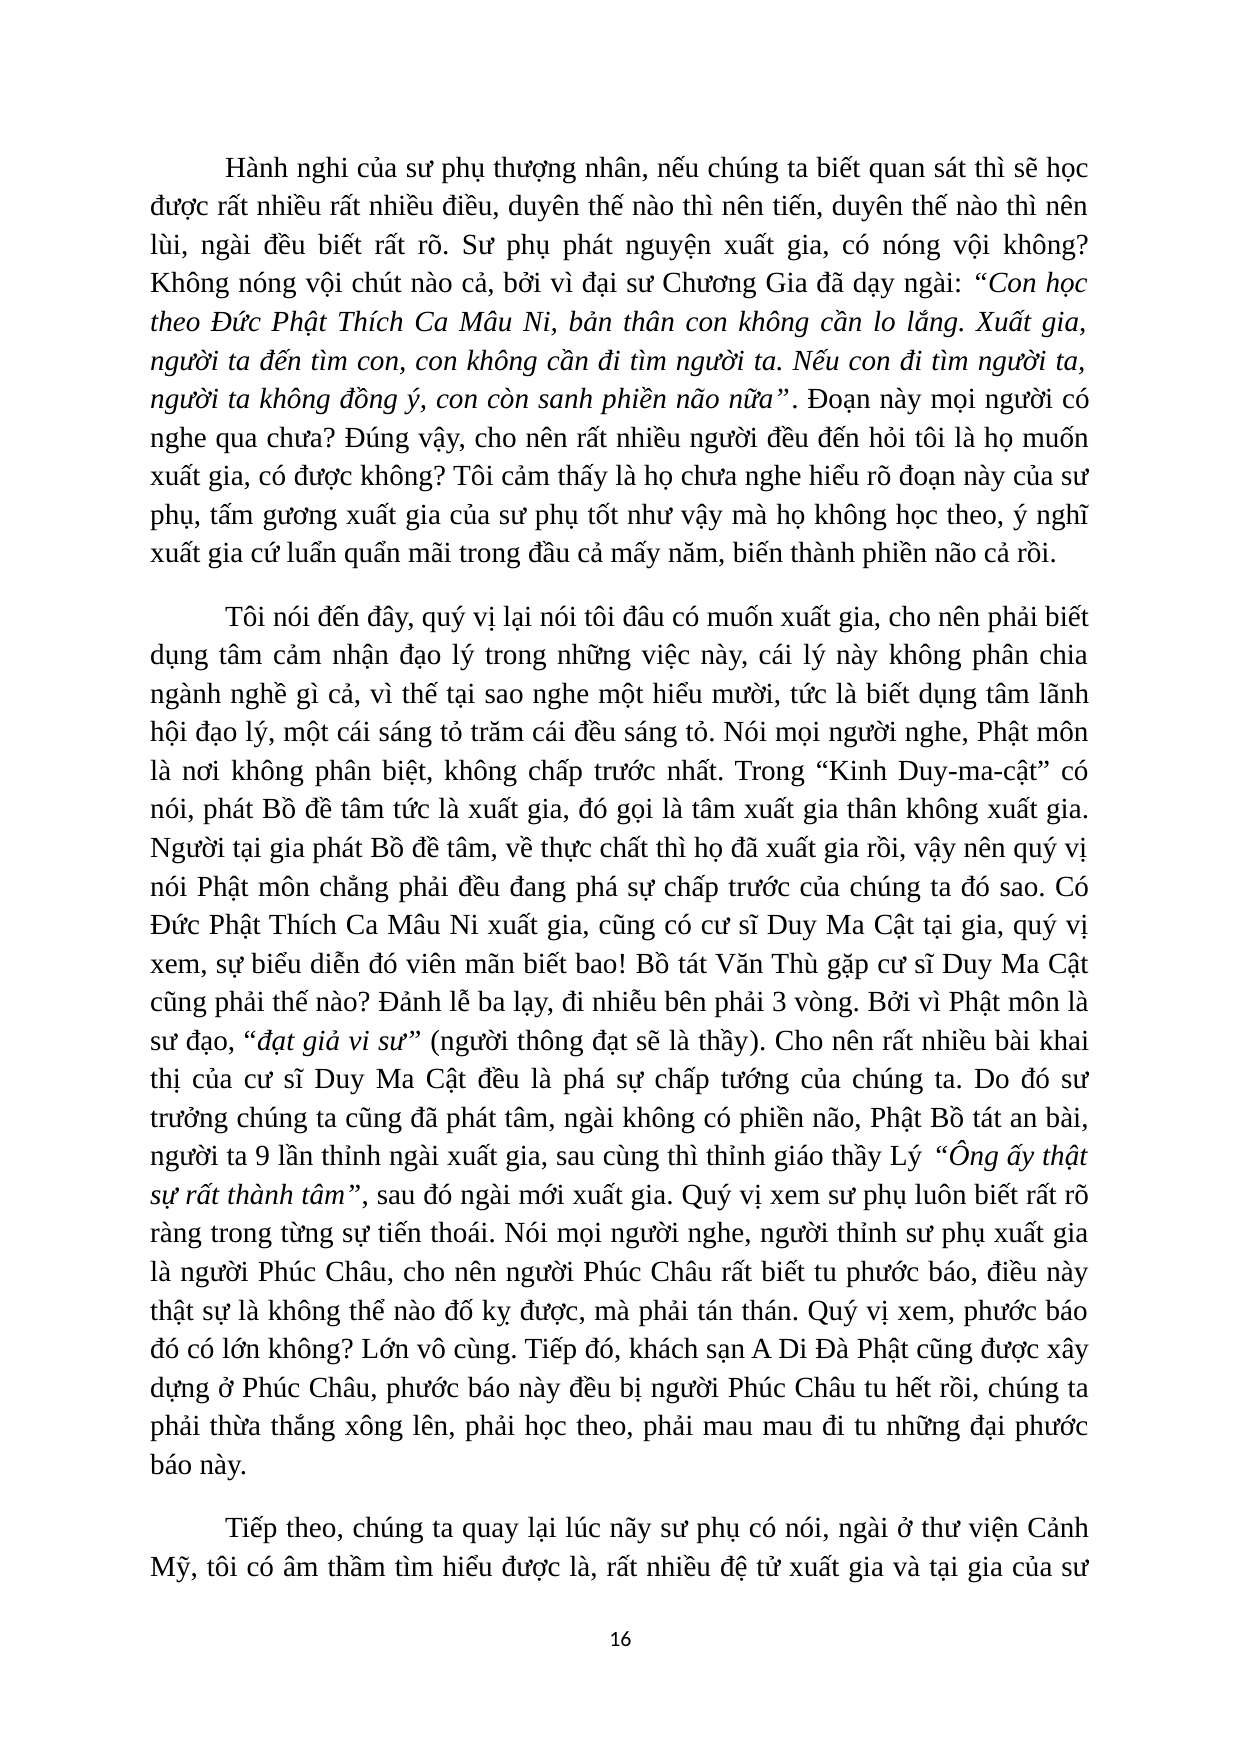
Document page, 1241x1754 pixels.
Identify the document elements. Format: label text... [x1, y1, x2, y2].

text Hành nghi của sư phụ thượng nhân, nếu chúng ta biết quan sát thì sẽ học được rất nhiều rất nhiều điều, duyên thế nào thì nên tiến, duyên thế nào thì nên lùi, ngài đều biết rất rõ. Sư phụ phát nguyện xuất gia, có nóng vội không? Không nóng vội chút nào cả, bởi vì đại sư Chương Gia đã dạy ngài: “Con học theo Đức Phật Thích Ca Mâu Ni, bản thân con không cần lo lắng. Xuất gia, người ta đến tìm con, con không cần đi tìm người ta. Nếu con đi tìm người ta, người ta không đồng ý, con còn sanh phiền não nữa”. Đoạn này mọi người có nghe qua chưa? Đúng vậy, cho nên rất nhiều người đều đến hỏi tôi là họ muốn xuất gia, có được không? Tôi cảm thấy là họ chưa nghe hiểu rõ đoạn này của sư phụ, tấm gương xuất gia của sư phụ tốt như vậy mà họ không học theo, ý nghĩ xuất gia cứ luẩn quẩn mãi trong đầu cả mấy năm, biến thành phiền não cả rồi. [150, 150, 1090, 569]
text Tôi nói đến đây, quý vị lại nói tôi đâu có muốn xuất gia, cho nên phải biết dụng tâm cảm nhận đạo lý trong những việc này, cái lý này không phân chia ngành nghề gì cả, vì thế tại sao nghe một hiểu mười, tức là biết dụng tâm lãnh hội đạo lý, một cái sáng tỏ trăm cái đều sáng tỏ. Nói mọi người nghe, Phật môn là nơi không phân biệt, không chấp trước nhất. Trong “Kinh Duy-ma-cật” có nói, phát Bồ đề tâm tức là xuất gia, đó gọi là tâm xuất gia thân không xuất gia. Người tại gia phát Bồ đề tâm, về thực chất thì họ đã xuất gia rồi, vậy nên quý vị nói Phật môn chẳng phải đều đang phá sự chấp trước của chúng ta đó sao. Có Đức Phật Thích Ca Mâu Ni xuất gia, cũng có cư sĩ Duy Ma Cật tại gia, quý vị xem, sự biểu diễn đó viên mãn biết bao! Bồ tát Văn Thù gặp cư sĩ Duy Ma Cật cũng phải thế nào? Đảnh lễ ba lạy, đi nhiễu bên phải 3 vòng. Bởi vì Phật môn là sư đạo, “đạt giả vi sư” (người thông đạt sẽ là thầy). Cho nên rất nhiều bài khai thị của cư sĩ Duy Ma Cật đều là phá sự chấp tướng của chúng ta. Do đó sư trưởng chúng ta cũng đã phát tâm, ngài không có phiền não, Phật Bồ tát an bài, người ta 9 lần thỉnh ngài xuất gia, sau cùng thì thỉnh giáo thầy Lý “Ông ấy thật sự rất thành tâm”, sau đó ngài mới xuất gia. Quý vị xem sư phụ luôn biết rất rõ ràng trong từng sự tiến thoái. Nói mọi người nghe, người thỉnh sư phụ xuất gia là người Phúc Châu, cho nên người Phúc Châu rất biết tu phước báo, điều này thật sự là không thể nào đố kỵ được, mà phải tán thán. Quý vị xem, phước báo đó có lớn không? Lớn vô cùng. Tiếp đó, khách sạn A Di Đà Phật cũng được xây dựng ở Phúc Châu, phước báo này đều bị người Phúc Châu tu hết rồi, chúng ta phải thừa thắng xông lên, phải học theo, phải mau mau đi tu những đại phước báo này. [150, 599, 1090, 1480]
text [150, 1510, 1090, 1582]
